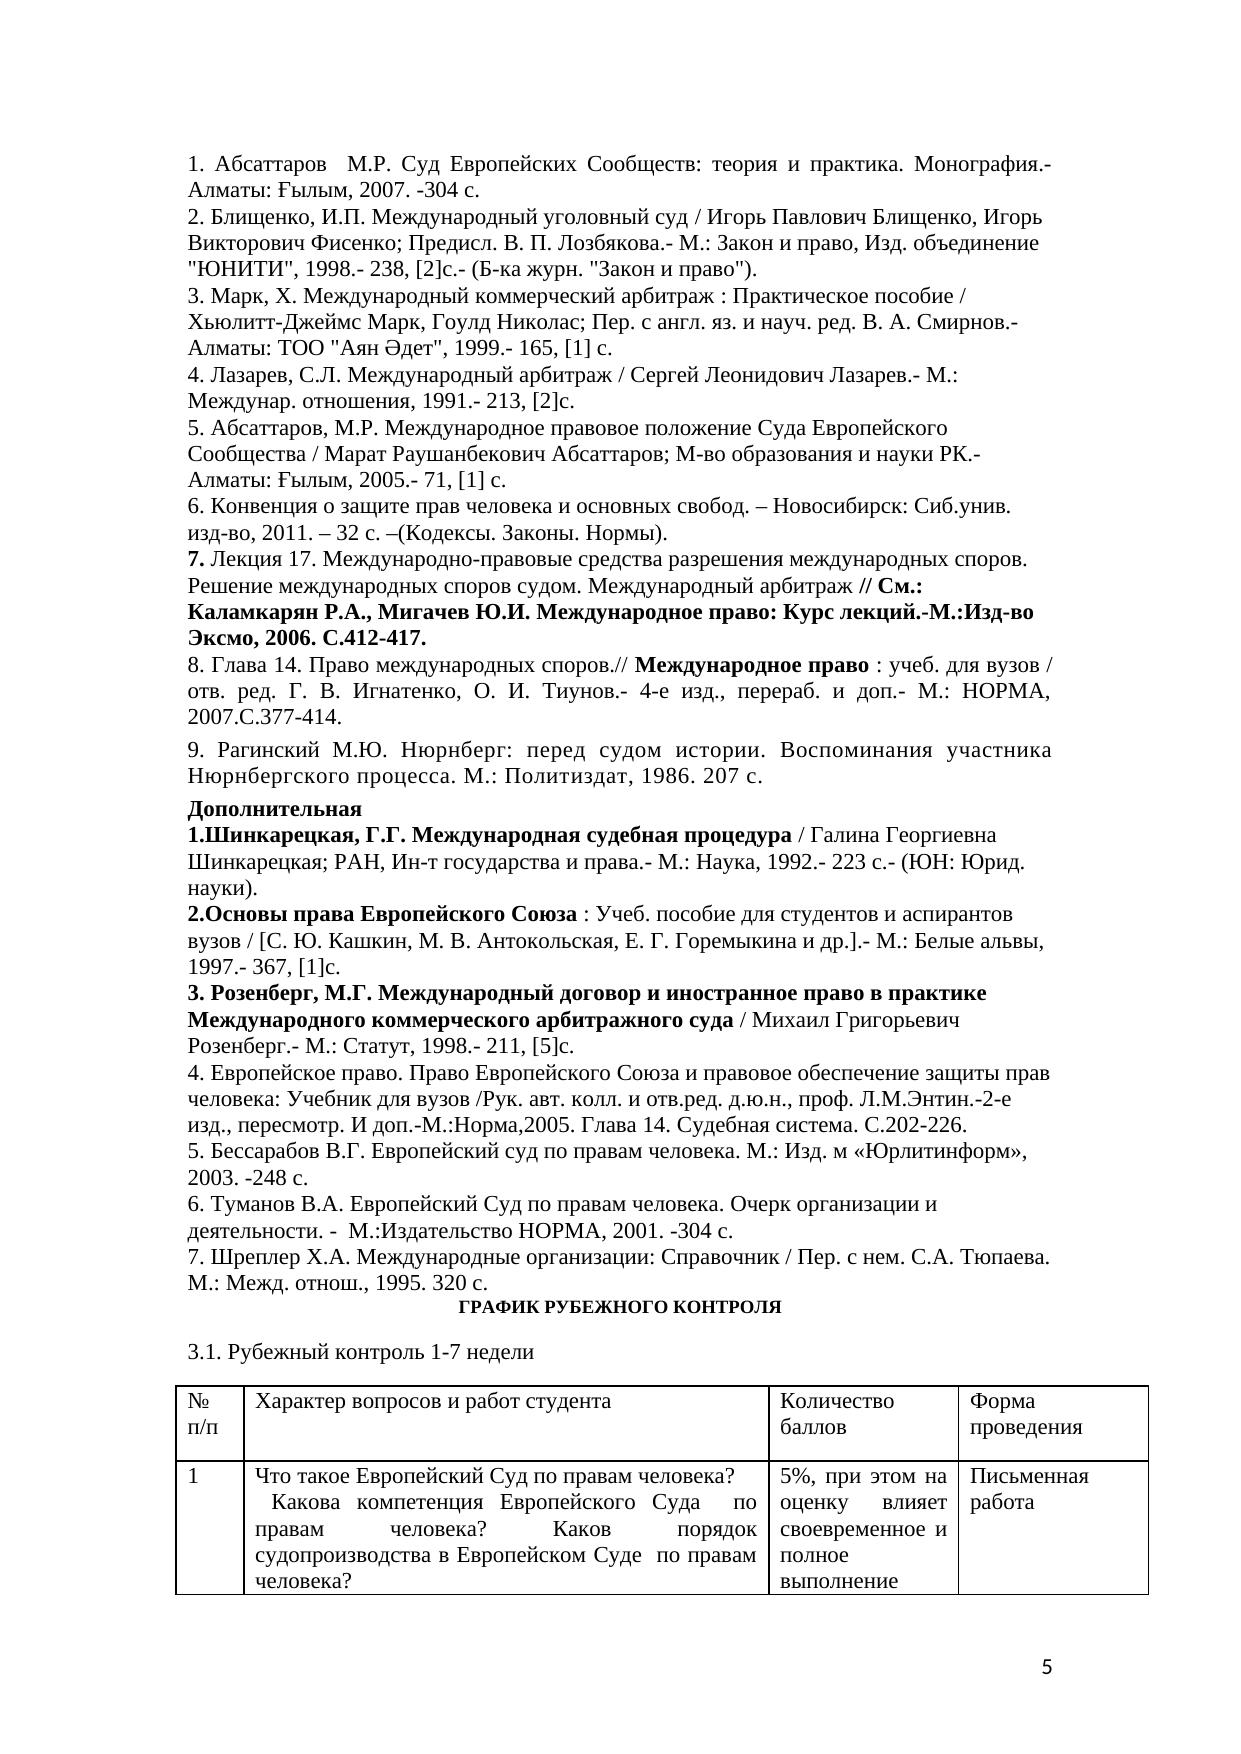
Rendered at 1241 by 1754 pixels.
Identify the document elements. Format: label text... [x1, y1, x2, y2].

table_header Характер вопросов и работ студента [245, 1387, 768, 1460]
table_cell 1 [177, 1462, 243, 1594]
text Дополнительная [187, 795, 1053, 821]
text ГРАФИК РУБЕЖНОГО КОНТРОЛЯ [187, 1296, 1053, 1317]
text 9. Рагинский М.Ю. Нюрнберг: перед судом истории. Воспоминания участника Нюрнбергского процесса. М.: Политиздат, 1986. 207 с. [187, 736, 1053, 789]
text 1. Абсаттаров М.Р. Суд Европейских Сообществ: теория и практика. Монография.- Алматы: Ғылым, 2007. -304 с. [187, 150, 1053, 203]
text 7. Лекция 17. Международно-правовые средства разрешения международных споров. Решение международных споров судом. Международный арбитраж // См.: Каламкарян Р.А., Мигачев Ю.И. Международное право: Курс лекций.-М.:Изд-во Эксмо, 2006. С.412-417. [187, 545, 1053, 651]
text 8. Глава 14. Право международных споров.// Международное право : учеб. для вузов / отв. ред. Г. В. Игнатенко, О. И. Тиунов.- 4-е изд., перераб. и доп.- М.: НОРМА, 2007.С.377-414. [187, 651, 1053, 730]
text 1.Шинкарецкая, Г.Г. Международная судебная процедура / Галина Георгиевна Шинкарецкая; РАН, Ин-т государства и права.- М.: Наука, 1992.- 223 с.- (ЮН: Юрид. науки). 2.Основы права Европейского Союза : Учеб. пособие для студентов и аспирантов вузов / [С. Ю. Кашкин, М. В. Антокольская, Е. Г. Горемыкина и др.].- М.: Белые альвы, 1997.- 367, [1]с. 3. Розенберг, М.Г. Международный договор и иностранное право в практике Международного коммерческого арбитражного суда / Михаил Григорьевич Розенберг.- М.: Статут, 1998.- 211, [5]с. 4. Европейское право. Право Европейского Союза и правовое обеспечение защиты прав человека: Учебник для вузов /Рук. авт. колл. и отв.ред. д.ю.н., проф. Л.М.Энтин.-2-е изд., пересмотр. И доп.-М.:Норма,2005. Глава 14. Судебная система. С.202-226. [187, 821, 1053, 1138]
table_header № п/п [177, 1387, 243, 1460]
text 7. Шреплер Х.А. Международные организации: Справочник / Пер. с нем. С.А. Тюпаева. М.: Межд. отнош., 1995. 320 с. [187, 1243, 1053, 1296]
table_header Количество баллов [770, 1387, 958, 1460]
table_cell Письменная работа [959, 1462, 1148, 1594]
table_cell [245, 1462, 768, 1594]
text 2. Блищенко, И.П. Международный уголовный суд / Игорь Павлович Блищенко, Игорь Викторович Фисенко; Предисл. В. П. Лозбякова.- М.: Закон и право, Изд. объединение "ЮНИТИ", 1998.- 238, [2]с.- (Б-ка журн. "Закон и право"). 3. Марк, Х. Международный коммерческий арбитраж : Практическое пособие / Хьюлитт-Джеймс Марк, Гоулд Николас; Пер. с англ. яз. и науч. ред. В. А. Смирнов.- Алматы: ТОО "Аян Әдет", 1999.- 165, [1] с. 4. Лазарев, С.Л. Международный арбитраж / Сергей Леонидович Лазарев.- М.: Междунар. отношения, 1991.- 213, [2]с. 5. Абсаттаров, М.Р. Международное правовое положение Суда Европейского Сообщества / Марат Раушанбекович Абсаттаров; М-во образования и науки РК.- Алматы: Ғылым, 2005.- 71, [1] с. 6. Конвенция о защите прав человека и основных свобод. – Новосибирск: Сиб.унив. изд-во, 2011. – 32 с. –(Кодексы. Законы. Нормы). [187, 203, 1053, 545]
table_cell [770, 1462, 958, 1594]
table_header Форма проведения [959, 1387, 1148, 1460]
text 3.1. Рубежный контроль 1-7 недели [187, 1338, 1053, 1364]
text 6. Туманов В.А. Европейский Суд по правам человека. Очерк организации и деятельности. - М.:Издательство НОРМА, 2001. -304 с. [187, 1190, 1053, 1243]
text 5. Бессарабов В.Г. Европейский суд по правам человека. М.: Изд. м «Юрлитинформ», 2003. -248 с. [187, 1138, 1053, 1190]
